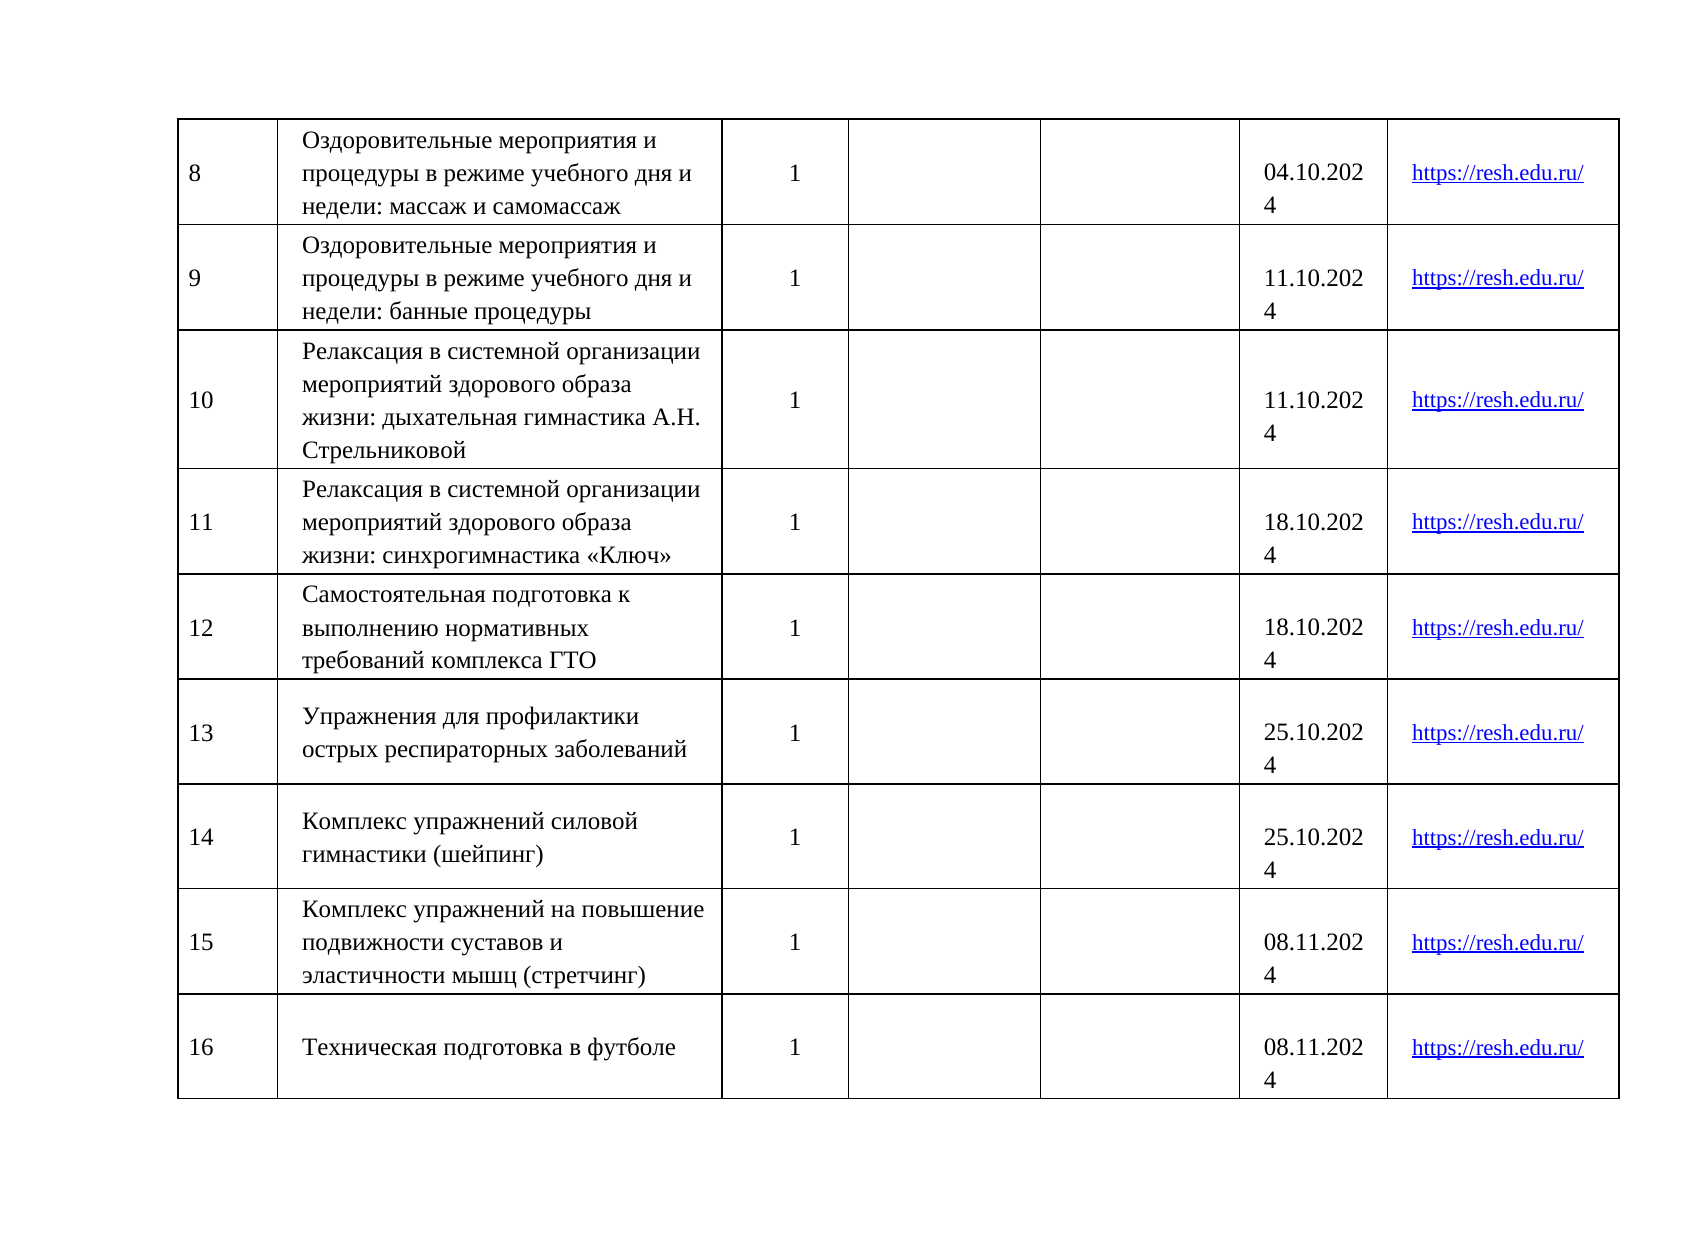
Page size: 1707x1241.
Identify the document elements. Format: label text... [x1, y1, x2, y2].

table_cell 1 [723, 995, 848, 1098]
table_cell 08.11.2024 [1240, 889, 1387, 993]
table_cell Техническая подготовка в футболе [278, 995, 721, 1098]
table_cell 16 [179, 995, 277, 1098]
table_cell [1041, 680, 1239, 783]
table_cell 25.10.2024 [1240, 785, 1387, 888]
table_cell [1041, 225, 1239, 329]
table_cell 1 [723, 575, 848, 678]
table_cell 08.11.2024 [1240, 995, 1387, 1098]
table_cell https://resh.edu.ru/ [1388, 469, 1618, 573]
table_cell [1041, 331, 1239, 467]
table_cell Комплекс упражнений силовой гимнастики (шейпинг) [278, 785, 721, 888]
table_cell 11.10.2024 [1240, 225, 1387, 329]
table_cell 13 [179, 680, 277, 783]
table_cell [849, 680, 1040, 783]
table_cell https://resh.edu.ru/ [1388, 225, 1618, 329]
table_cell [849, 225, 1040, 329]
table_cell 1 [723, 469, 848, 573]
table_cell 1 [723, 331, 848, 467]
table_cell 1 [723, 225, 848, 329]
table_cell [1041, 575, 1239, 678]
table_cell 12 [179, 575, 277, 678]
table_cell Релаксация в системной организации мероприятий здорового образа жизни: дыхательная гимнастика А.Н. Стрельниковой [278, 331, 721, 467]
table_cell https://resh.edu.ru/ [1388, 785, 1618, 888]
table_cell [849, 995, 1040, 1098]
table_cell 18.10.2024 [1240, 575, 1387, 678]
table_cell 11.10.2024 [1240, 331, 1387, 467]
table_cell 25.10.2024 [1240, 680, 1387, 783]
table_cell [1041, 469, 1239, 573]
table_cell 1 [723, 785, 848, 888]
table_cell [1388, 995, 1618, 1098]
table_cell [1041, 889, 1239, 993]
table_cell [1041, 995, 1239, 1098]
table_cell [849, 575, 1040, 678]
table_cell 1 [723, 120, 848, 223]
table_cell https://resh.edu.ru/ [1388, 575, 1618, 678]
table_cell Оздоровительные мероприятия и процедуры в режиме учебного дня и недели: массаж и самомассаж [278, 120, 721, 223]
table_cell 18.10.2024 [1240, 469, 1387, 573]
table_cell https://resh.edu.ru/ [1388, 889, 1618, 993]
table_cell 15 [179, 889, 277, 993]
table_cell [849, 889, 1040, 993]
table_cell https://resh.edu.ru/ [1388, 331, 1618, 467]
table_cell [849, 331, 1040, 467]
table_cell [849, 785, 1040, 888]
table_cell Самостоятельная подготовка к выполнению нормативных требований комплекса ГТО [278, 575, 721, 678]
table_cell Упражнения для профилактики острых респираторных заболеваний [278, 680, 721, 783]
table_cell 8 [179, 120, 277, 223]
table_cell 14 [179, 785, 277, 888]
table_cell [1388, 120, 1618, 223]
table_cell 1 [723, 680, 848, 783]
table_cell 1 [723, 889, 848, 993]
table_cell 10 [179, 331, 277, 467]
table_cell [1041, 785, 1239, 888]
table_cell [1041, 120, 1239, 223]
table_cell https://resh.edu.ru/ [1388, 680, 1618, 783]
table_cell Релаксация в системной организации мероприятий здорового образа жизни: синхрогимнастика «Ключ» [278, 469, 721, 573]
table_cell 11 [179, 469, 277, 573]
table_cell [849, 469, 1040, 573]
table_cell Оздоровительные мероприятия и процедуры в режиме учебного дня и недели: банные процедуры [278, 225, 721, 329]
table_cell 04.10.2024 [1240, 120, 1387, 223]
table_cell Комплекс упражнений на повышение подвижности суставов и эластичности мышц (стретчинг) [278, 889, 721, 993]
table_cell [849, 120, 1040, 223]
table_cell 9 [179, 225, 277, 329]
